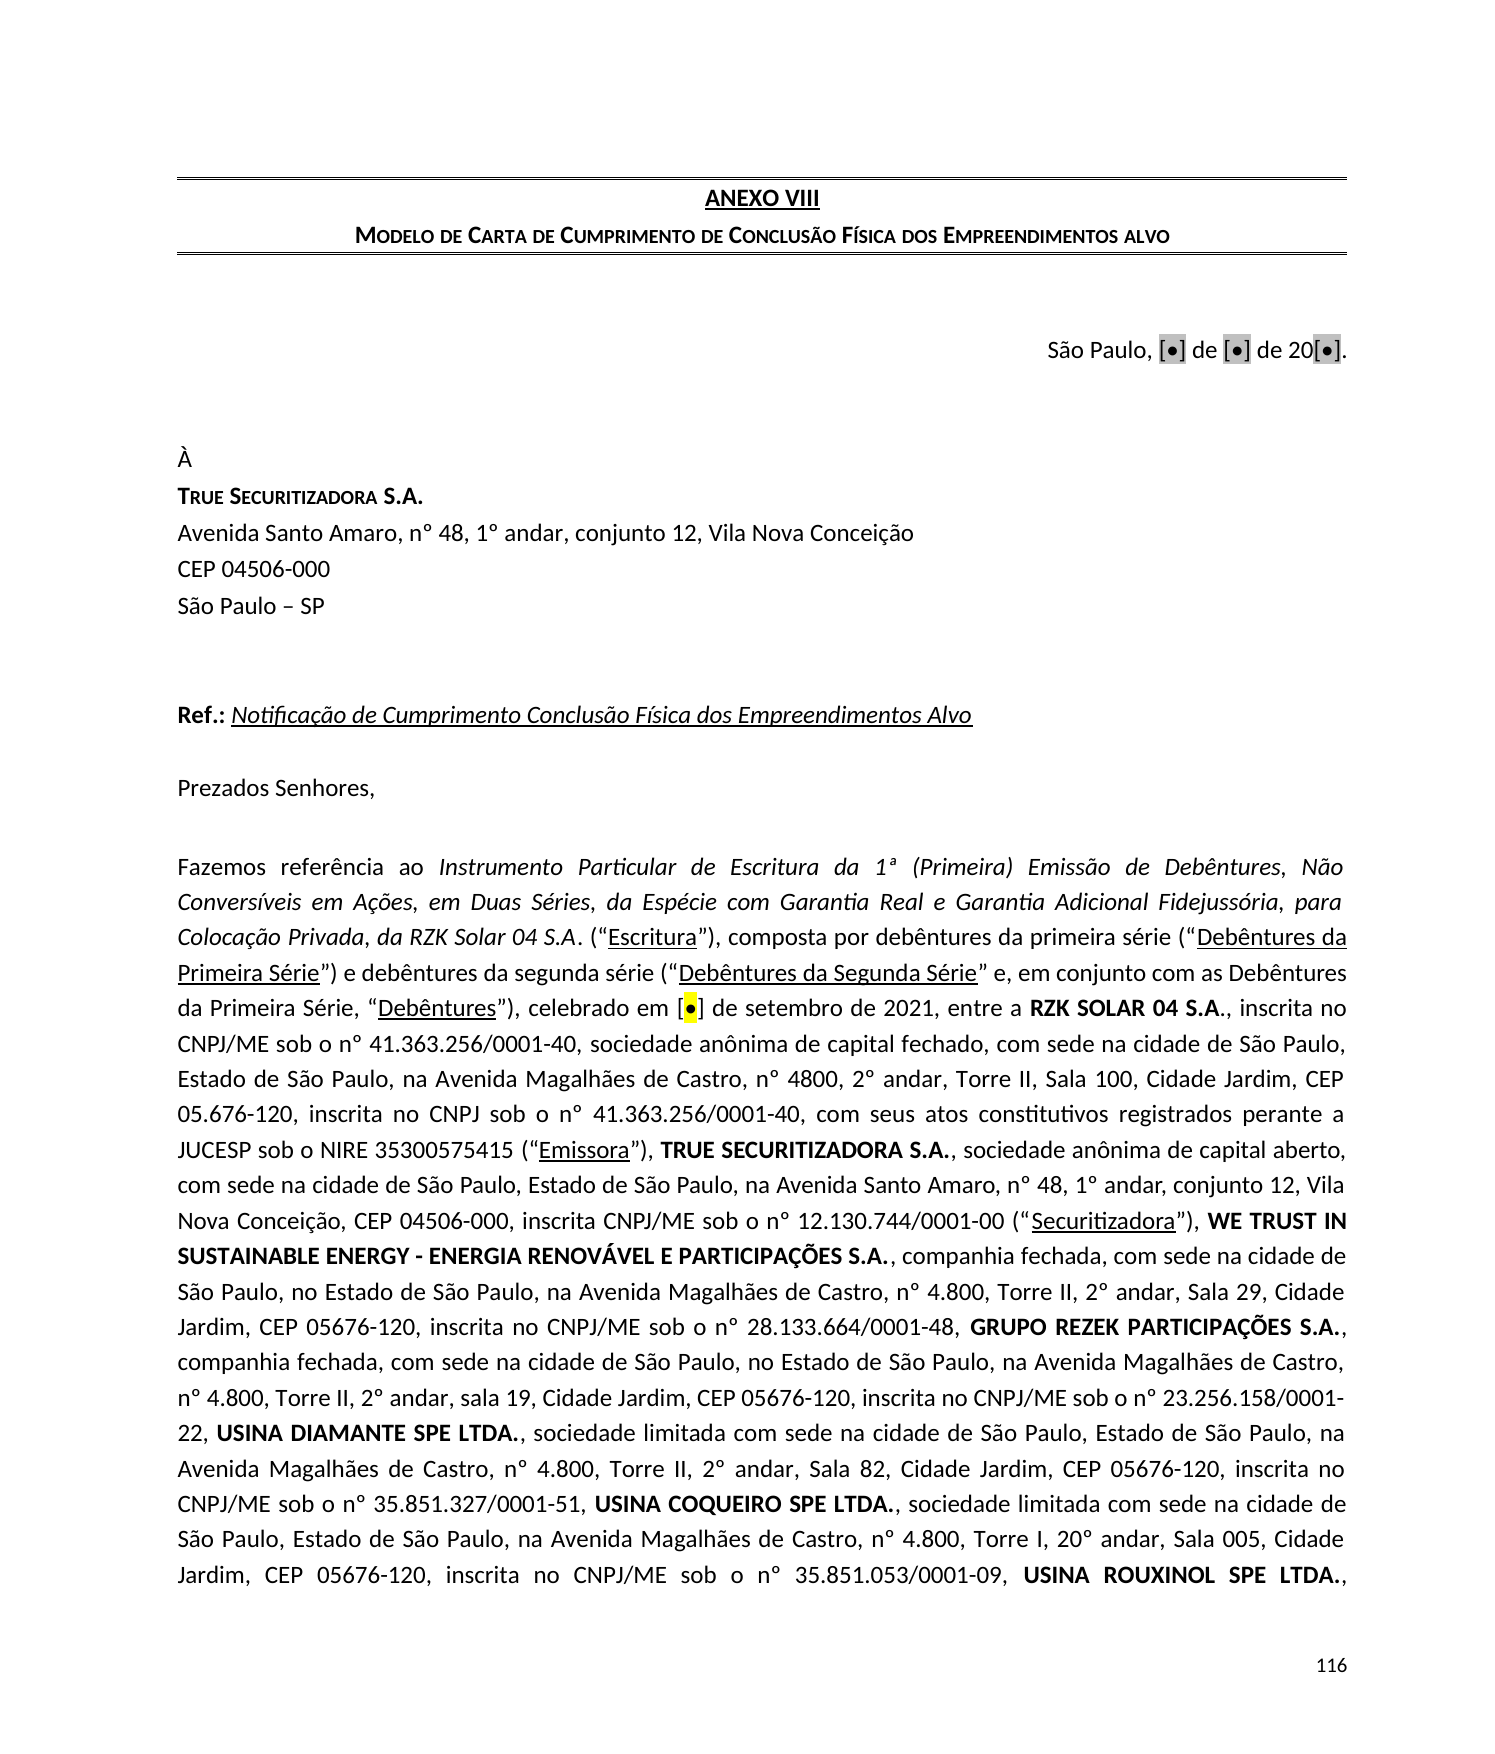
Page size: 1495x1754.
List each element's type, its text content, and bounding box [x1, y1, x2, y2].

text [177, 846, 1347, 1589]
subtitle Anexo VIII [177, 180, 1347, 213]
text São Paulo, [•] de [•] de 20[•]. [1251, 334, 1313, 364]
text Modelo de Carta de Cumprimento de Conclusão Física dos Empreendimentos alvo [177, 219, 1347, 252]
text São Paulo, [•] de [•] de 20[•]. [177, 334, 1159, 364]
list São Paulo – SP [177, 590, 1347, 620]
text Ref.: Notificação de Cumprimento Conclusão Física dos Empreendimentos Alvo [177, 699, 1347, 730]
text Prezados Senhores, [177, 773, 1347, 803]
list Avenida Santo Amaro, nº 48, 1º andar, conjunto 12, Vila Nova Conceição [177, 517, 1347, 547]
list True Securitizadora S.A. [177, 480, 1347, 511]
list À [177, 443, 1347, 474]
list CEP 04506-000 [177, 553, 1347, 584]
